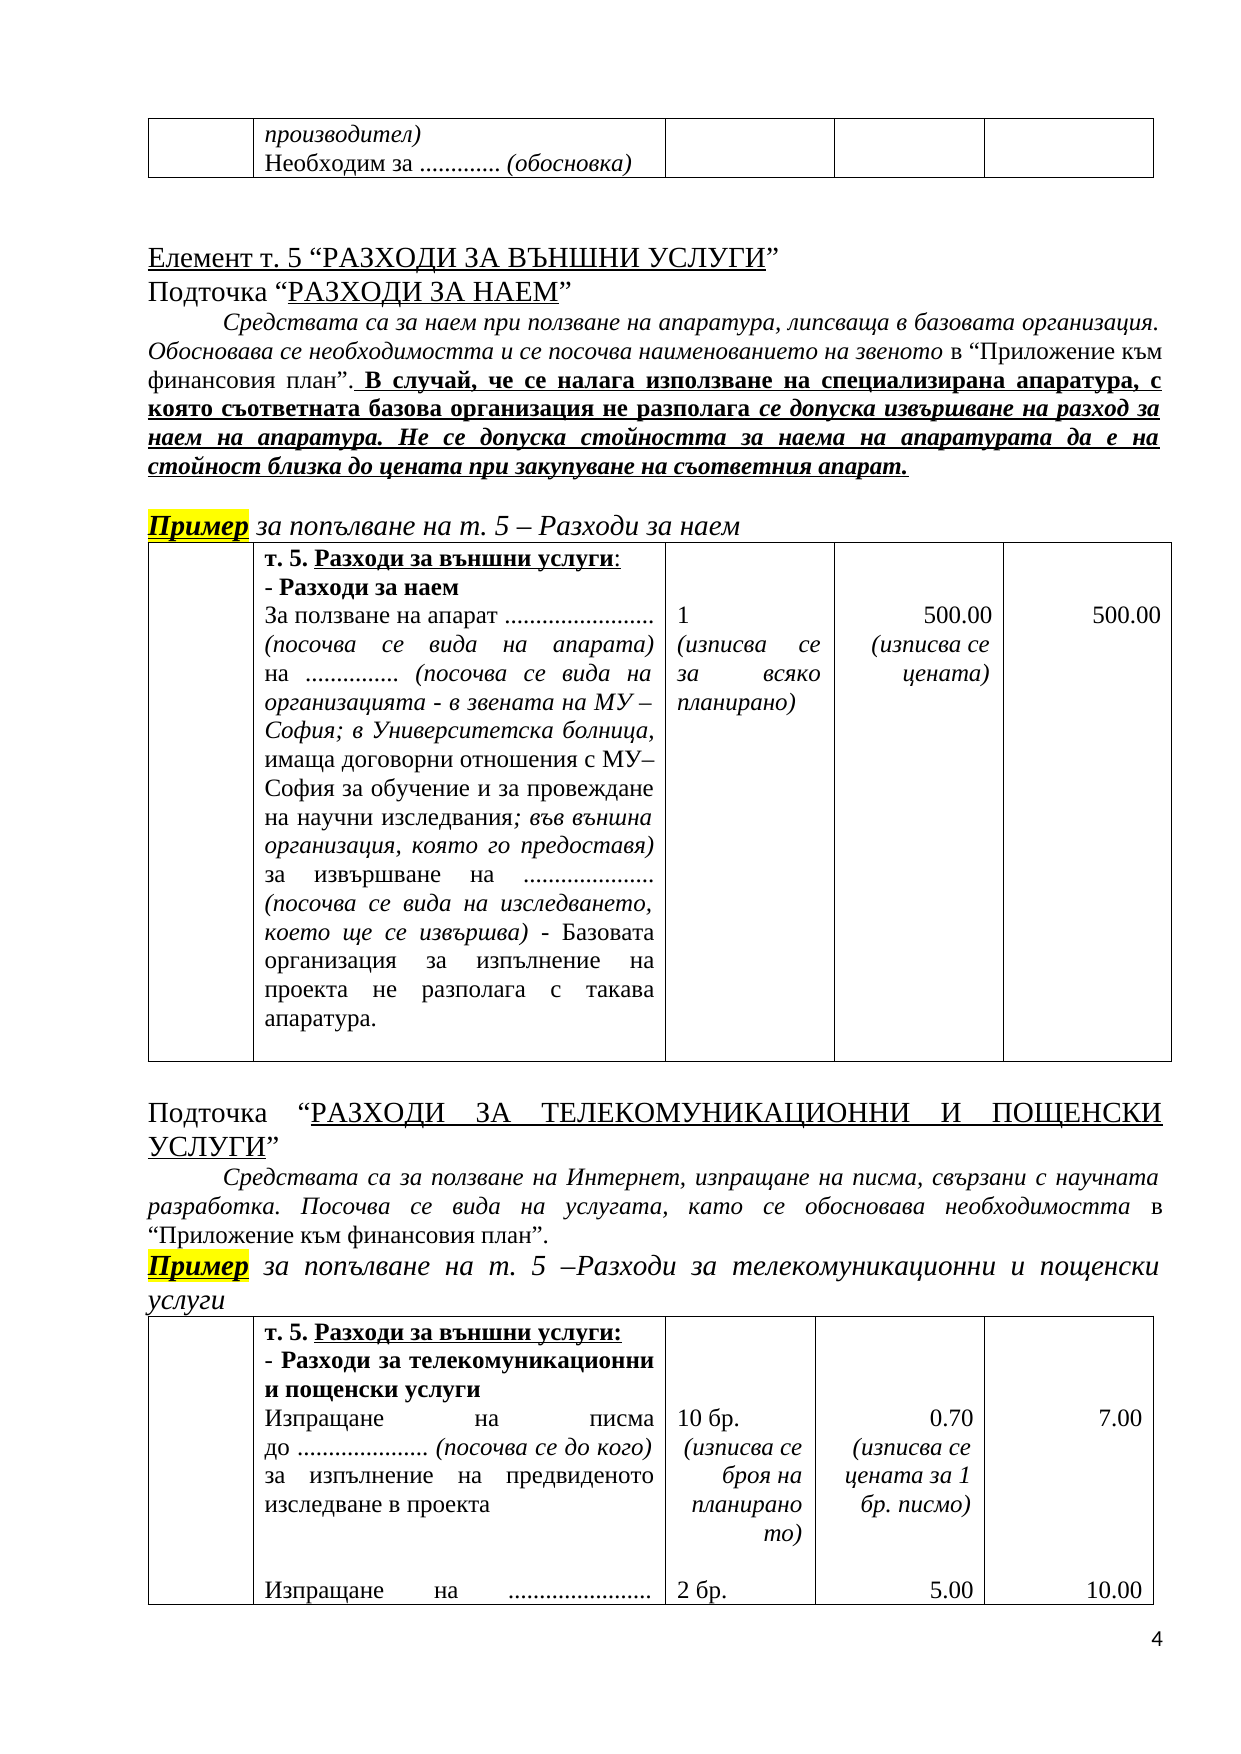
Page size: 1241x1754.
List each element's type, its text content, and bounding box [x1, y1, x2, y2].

table_header т. 5. Разходи за външни услуги: - Разходи за наем За ползване на апарат ........................ (посочва се вида на апарата) на ............... (посочва се вида на организацията - в звената на МУ – София; в Университетска болница, имаща договорни отношения с МУ–София за обучение и за провеждане на научни изследвания; във външна организация, която го предоставя) за извършване на ..................... (посочва се вида на изследването, което ще се извършва) - Базовата организация за изпълнение на проекта не разполага с такава апаратура. [254, 543, 665, 1061]
table_header [149, 119, 253, 177]
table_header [666, 1317, 815, 1604]
text Средствата са за наем при ползване на апаратура, липсваща в базовата организация. Обосновава се необходимостта и се посочва наименованието на звеното в “Приложение към финансовия план”. В случай, че се налага използване на специализирана апаратура, с която съответната базова организация не разполага се допуска извършване на разход за наем на апаратура. Не се допуска стойността за наема на апаратурата да е на стойност близка до цената при закупуване на съответния апарат. [148, 307, 1162, 480]
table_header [835, 119, 984, 177]
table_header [666, 119, 834, 177]
table_header [149, 543, 253, 1061]
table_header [254, 1317, 665, 1604]
text Подточка “РАЗХОДИ ЗА НАЕМ” [148, 274, 1162, 307]
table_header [985, 119, 1153, 177]
table_header 500.00 (изписва се цената) [835, 543, 1003, 1061]
text Пример за попълване на т. 5 –Разходи за телекомуникационни и пощенски услуги [148, 1248, 1162, 1316]
table_header 7.00 10.00 [985, 1317, 1153, 1604]
table_header 500.00 [1004, 543, 1171, 1061]
text Подточка “РАЗХОДИ ЗА ТЕЛЕКОМУНИКАЦИОННИ И ПОЩЕНСКИ УСЛУГИ” [148, 1095, 1162, 1162]
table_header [254, 119, 665, 177]
text Пример за попълване на т. 5 – Разходи за наем [148, 508, 1162, 542]
text Средствата са за ползване на Интернет, изпращане на писма, свързани с научната разработка. Посочва се вида на услугата, като се обосновава необходимостта в “Приложение към финансовия план”. [148, 1162, 1162, 1248]
table_header [149, 1317, 253, 1604]
table_header 1 (изписва се за всяко планирано) [666, 543, 834, 1061]
text Елемент т. 5 “РАЗХОДИ ЗА ВЪНШНИ УСЛУГИ” [148, 240, 1162, 274]
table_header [816, 1317, 984, 1604]
